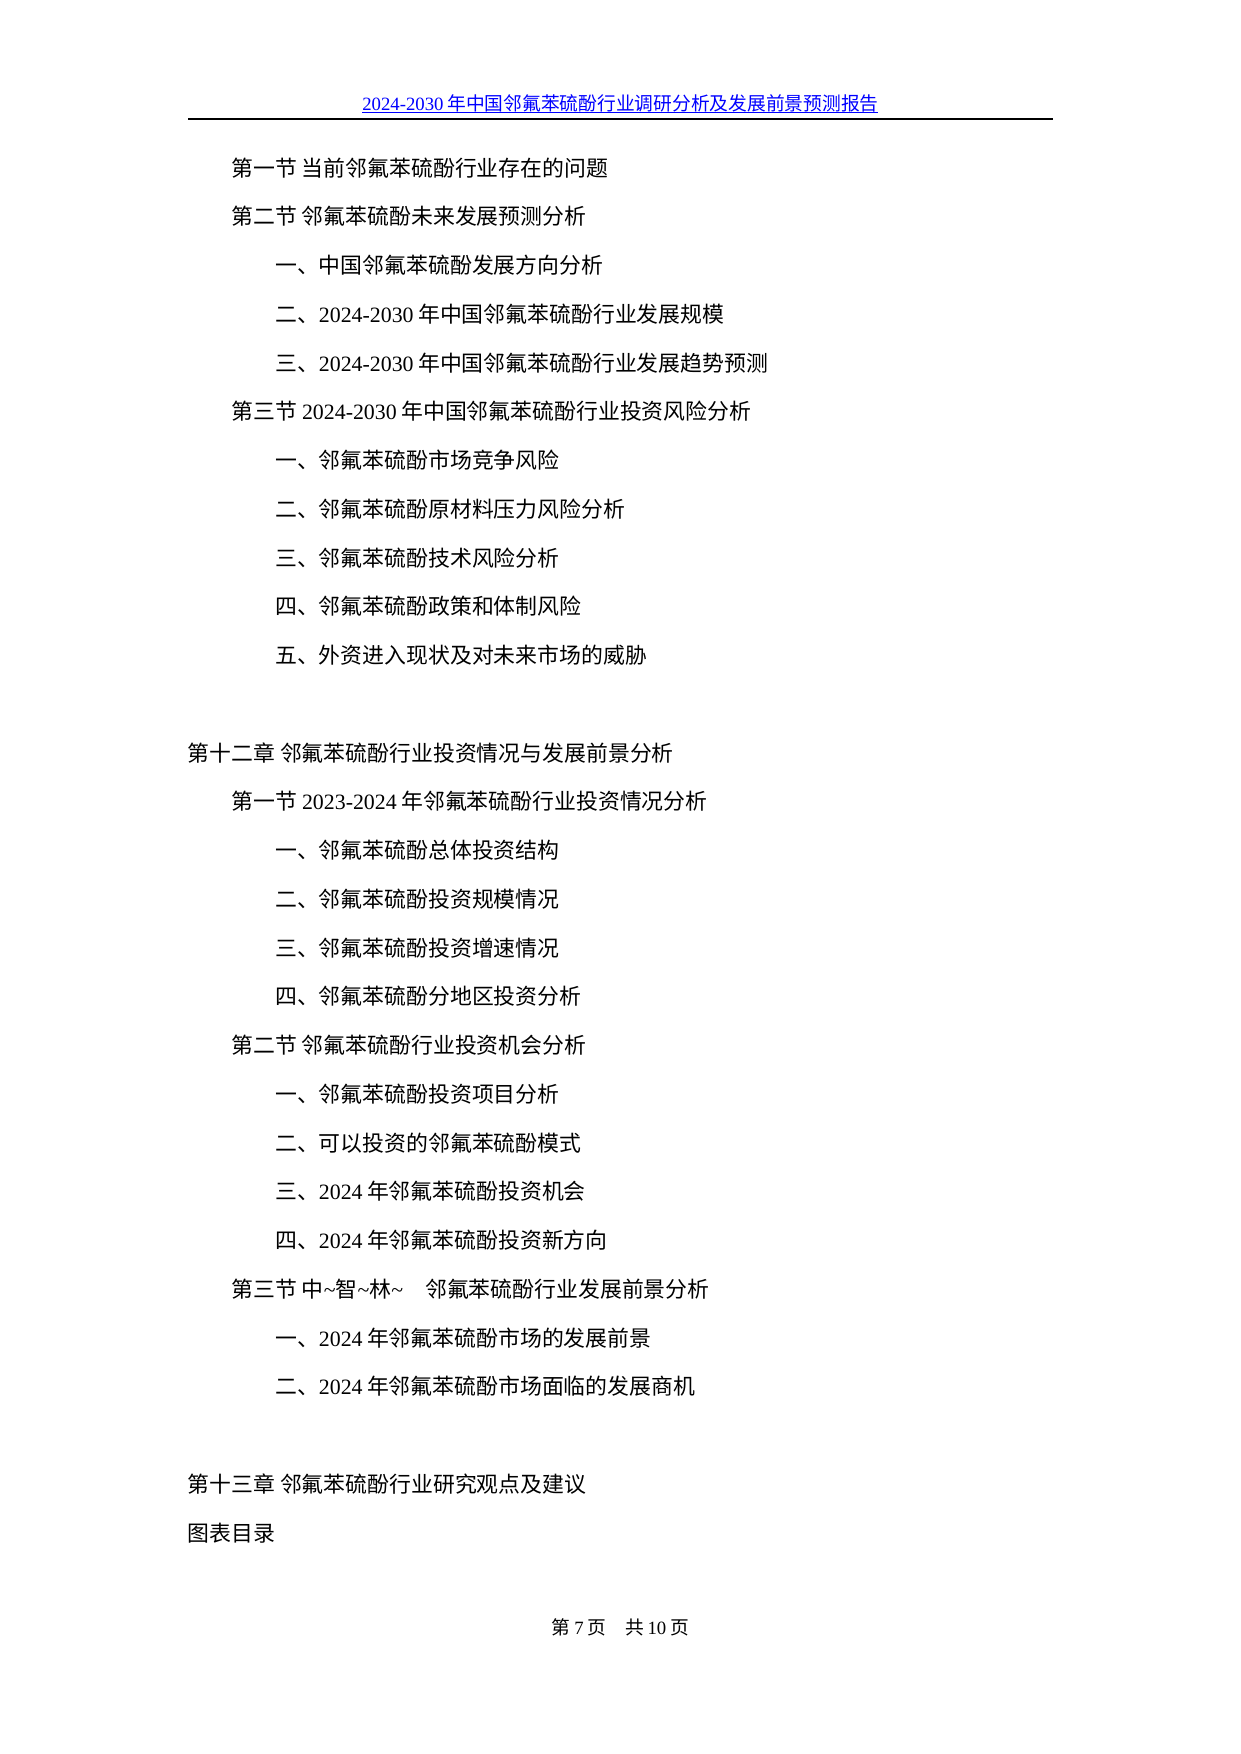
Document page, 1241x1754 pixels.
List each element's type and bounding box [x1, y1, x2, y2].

text [187, 150, 1053, 1548]
